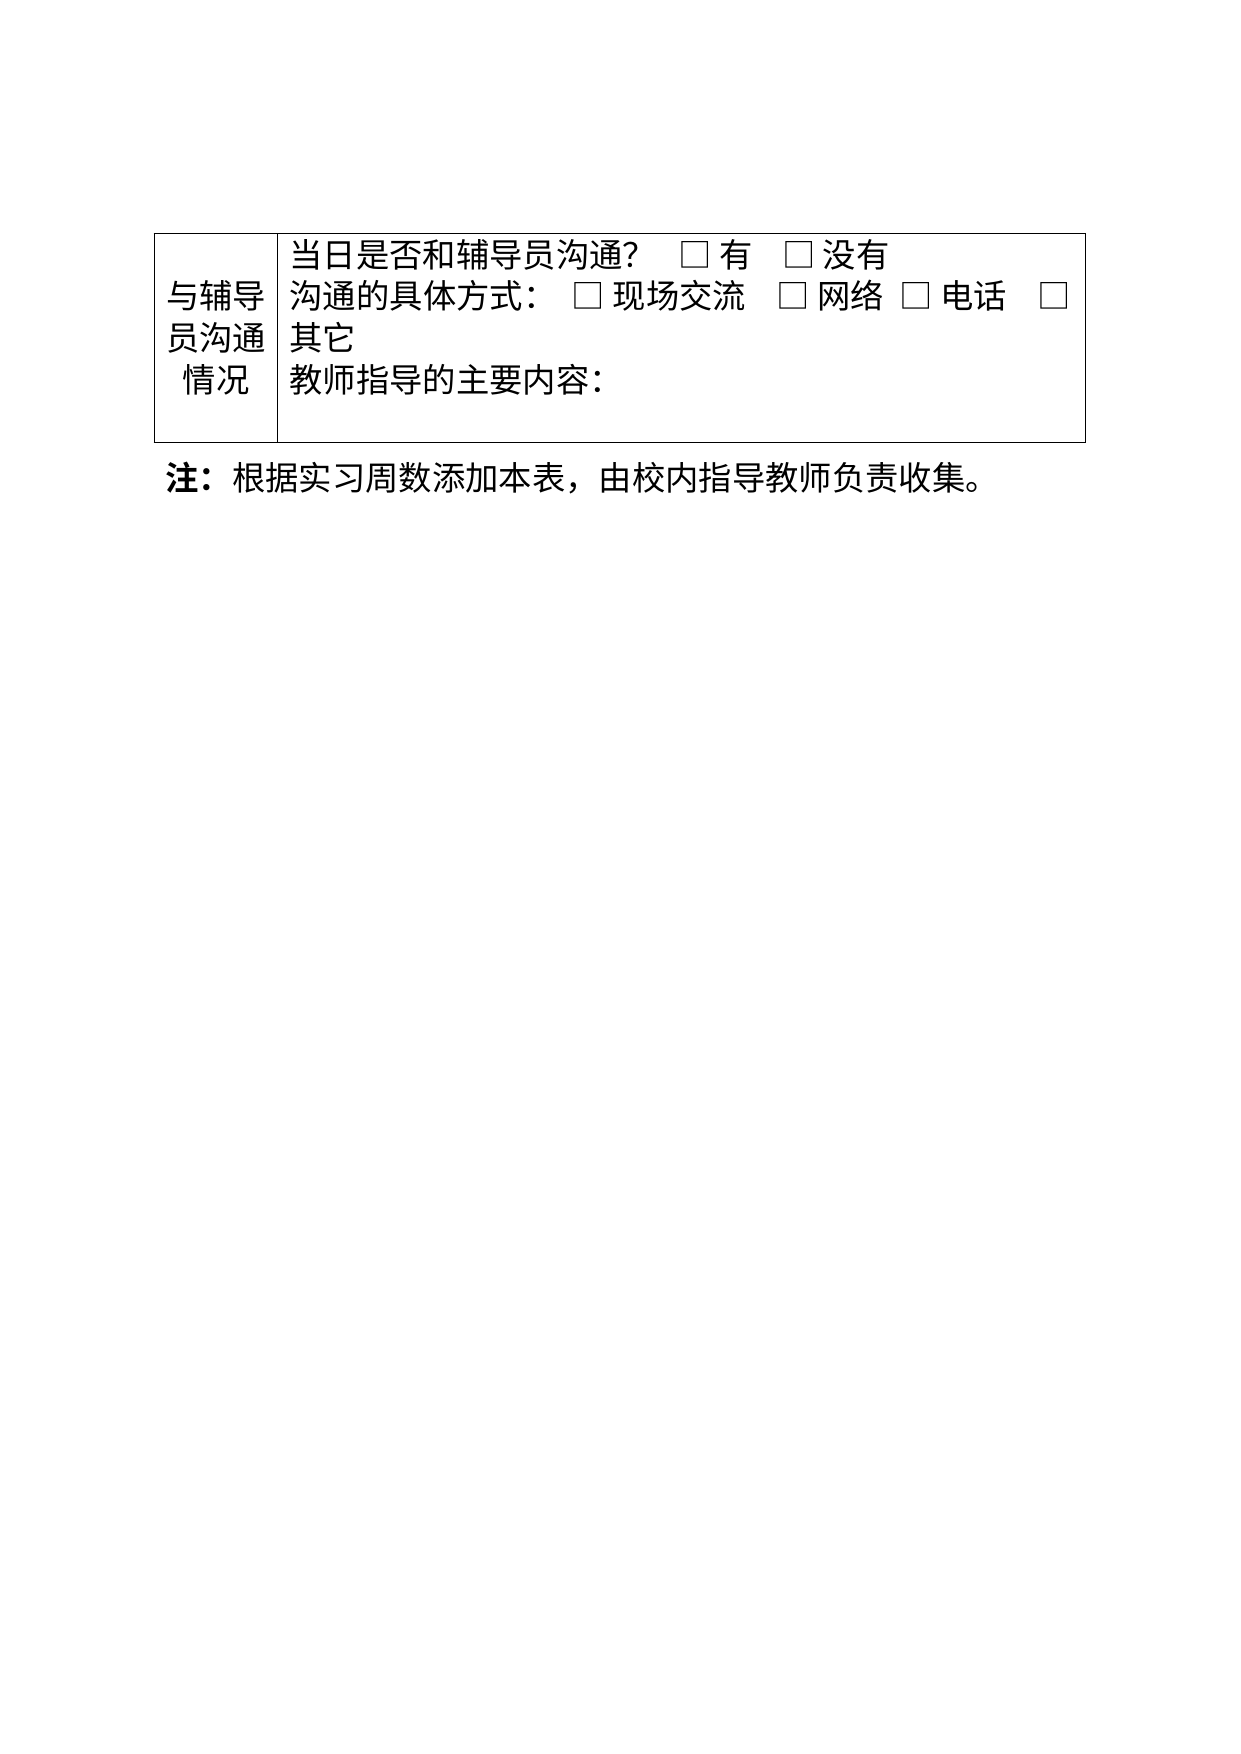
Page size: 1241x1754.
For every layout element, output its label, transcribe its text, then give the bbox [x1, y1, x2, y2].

table_cell 与辅导员沟通情况 [155, 234, 277, 442]
table_cell 当日是否和辅导员沟通？ □ 有 □ 没有 沟通的具体方式： □ 现场交流 □ 网络 □ 电话 □ 其它 教师指导的主要内容： [278, 234, 1085, 442]
text 注：根据实习周数添加本表，由校内指导教师负责收集。 [165, 443, 1087, 508]
